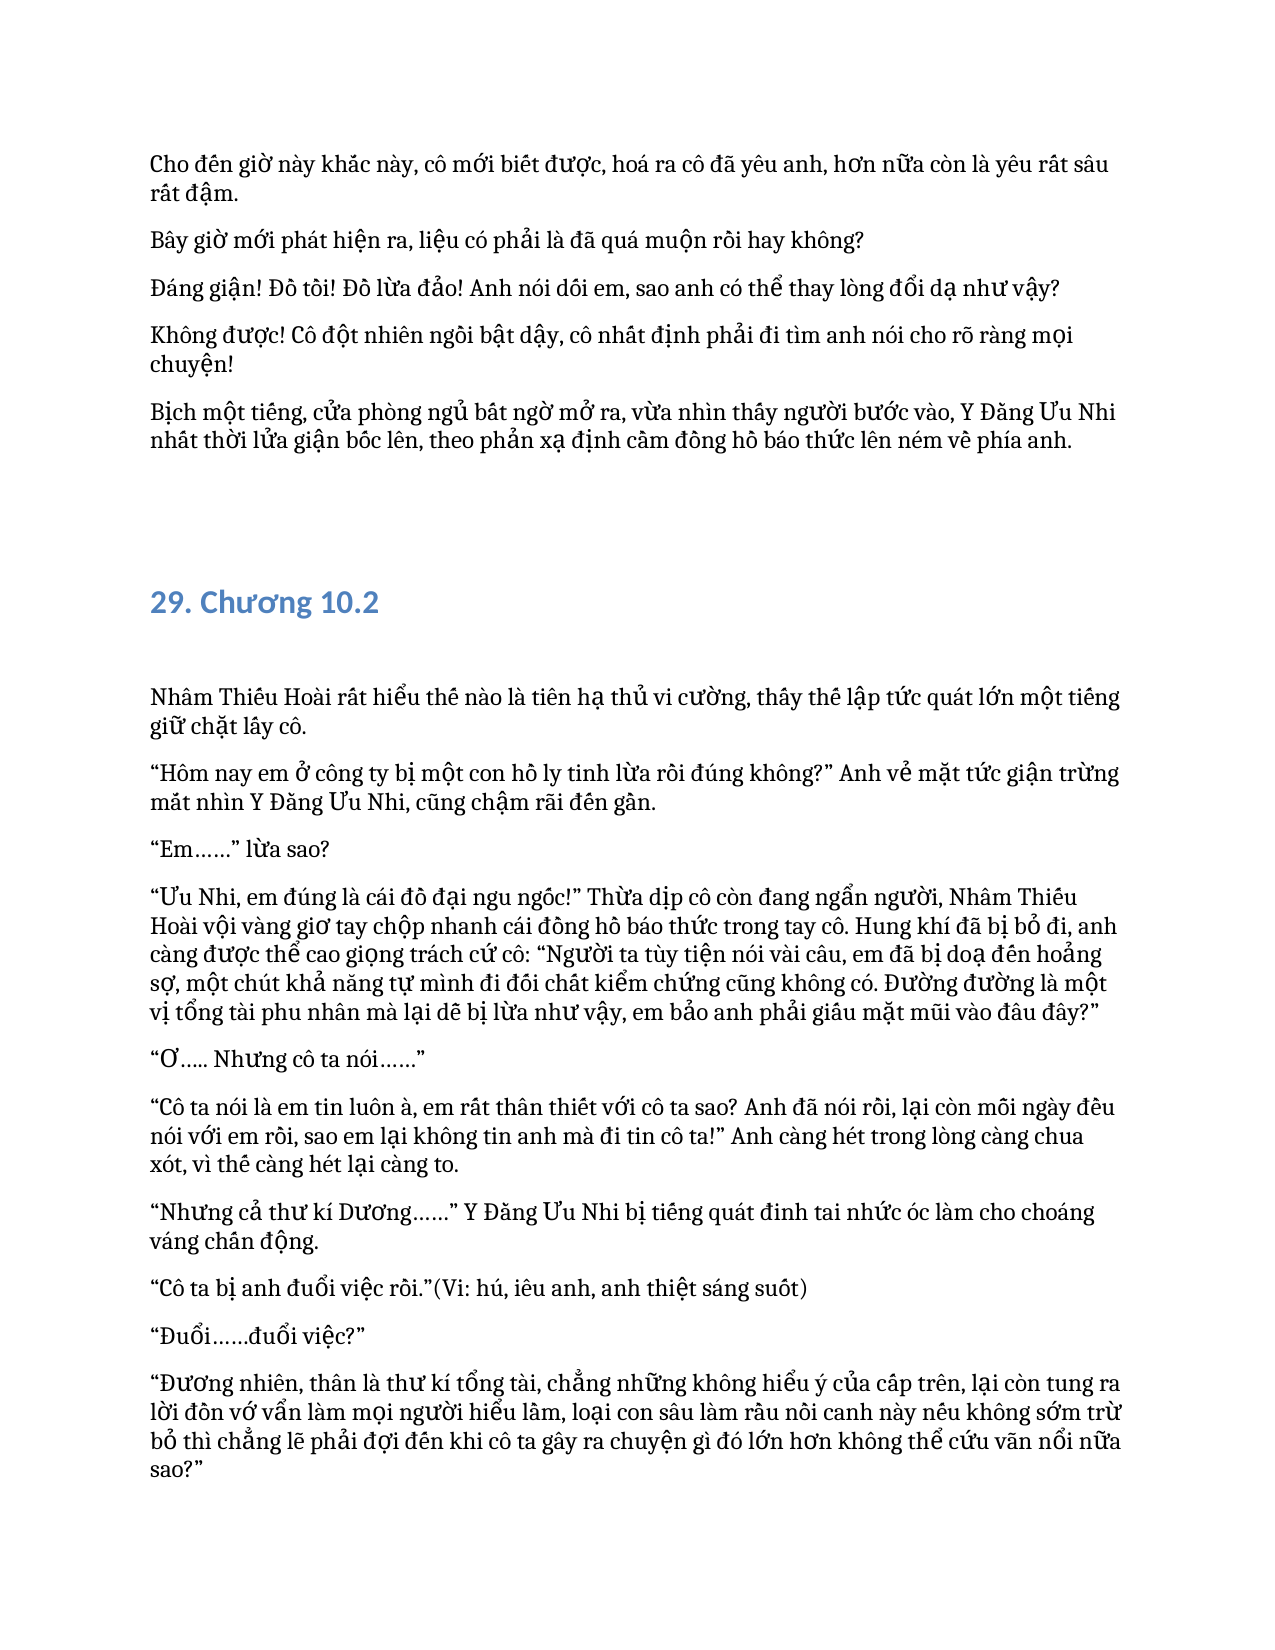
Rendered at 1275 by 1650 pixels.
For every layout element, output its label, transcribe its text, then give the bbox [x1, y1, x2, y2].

text “Đuổi……đuổi việc?” [150, 1322, 1125, 1350]
text “Ưu Nhi, em đúng là cái đồ đại ngu ngốc!” Thừa dịp cô còn đang ngẩn người, Nhâm Thiếu Hoài vội vàng giơ tay chộp nhanh cái đồng hồ báo thức trong tay cô. Hung khí đã bị bỏ đi, anh càng được thể cao giọng trách cứ cô: “Người ta tùy tiện nói vài câu, em đã bị doạ đến hoảng sợ, một chút khả năng tự mình đi đối chất kiểm chứng cũng không có. Đường đường là một vị tổng tài phu nhân mà lại dễ bị lừa như vậy, em bảo anh phải giấu mặt mũi vào đâu đây?” [150, 883, 1125, 1027]
text “Cô ta nói là em tin luôn à, em rất thân thiết với cô ta sao? Anh đã nói rồi, lại còn mỗi ngày đều nói với em rồi, sao em lại không tin anh mà đi tin cô ta!” Anh càng hét trong lòng càng chua xót, vì thế càng hét lại càng to. [150, 1093, 1125, 1179]
text “Hôm nay em ở công ty bị một con hồ ly tinh lừa rồi đúng không?” Anh vẻ mặt tức giận trừng mắt nhìn Y Đằng Ưu Nhi, cũng chậm rãi đến gần. [150, 759, 1125, 817]
text Bây giờ mới phát hiện ra, liệu có phải là đã quá muộn rồi hay không? [150, 226, 1125, 255]
text “Cô ta bị anh đuổi việc rồi.”(Vi: hú, iêu anh, anh thiệt sáng suốt) [150, 1274, 1125, 1303]
text Bịch một tiếng, cửa phòng ngủ bất ngờ mở ra, vừa nhìn thấy người bước vào, Y Đằng Ưu Nhi nhất thời lửa giận bốc lên, theo phản xạ định cầm đồng hồ báo thức lên ném về phía anh. [150, 397, 1125, 455]
text “Đương nhiên, thân là thư kí tổng tài, chẳng những không hiểu ý của cấp trên, lại còn tung ra lời đồn vớ vẩn làm mọi người hiểu lầm, loại con sâu làm rầu nồi canh này nếu không sớm trừ bỏ thì chẳng lẽ phải đợi đến khi cô ta gây ra chuyện gì đó lớn hơn không thể cứu vãn nổi nữa sao?” [150, 1369, 1125, 1484]
subtitle 29. Chương 10.2 [150, 581, 1125, 622]
text “Ơ….. Nhưng cô ta nói……” [150, 1045, 1125, 1074]
text “Em……” lừa sao? [150, 835, 1125, 864]
text Cho đến giờ này khắc này, cô mới biết được, hoá ra cô đã yêu anh, hơn nữa còn là yêu rất sâu rất đậm. [150, 150, 1125, 207]
text “Nhưng cả thư kí Dương……” Y Đằng Ưu Nhi bị tiếng quát đinh tai nhức óc làm cho choáng váng chấn động. [150, 1198, 1125, 1255]
text Nhâm Thiếu Hoài rất hiểu thế nào là tiên hạ thủ vi cường, thấy thế lập tức quát lớn một tiếng giữ chặt lấy cô. [150, 625, 1125, 740]
text Đáng giận! Đồ tồi! Đồ lừa đảo! Anh nói dối em, sao anh có thể thay lòng đổi dạ như vậy? [150, 274, 1125, 302]
text Không được! Cô đột nhiên ngồi bật dậy, cô nhất định phải đi tìm anh nói cho rõ ràng mọi chuyện! [150, 321, 1125, 379]
